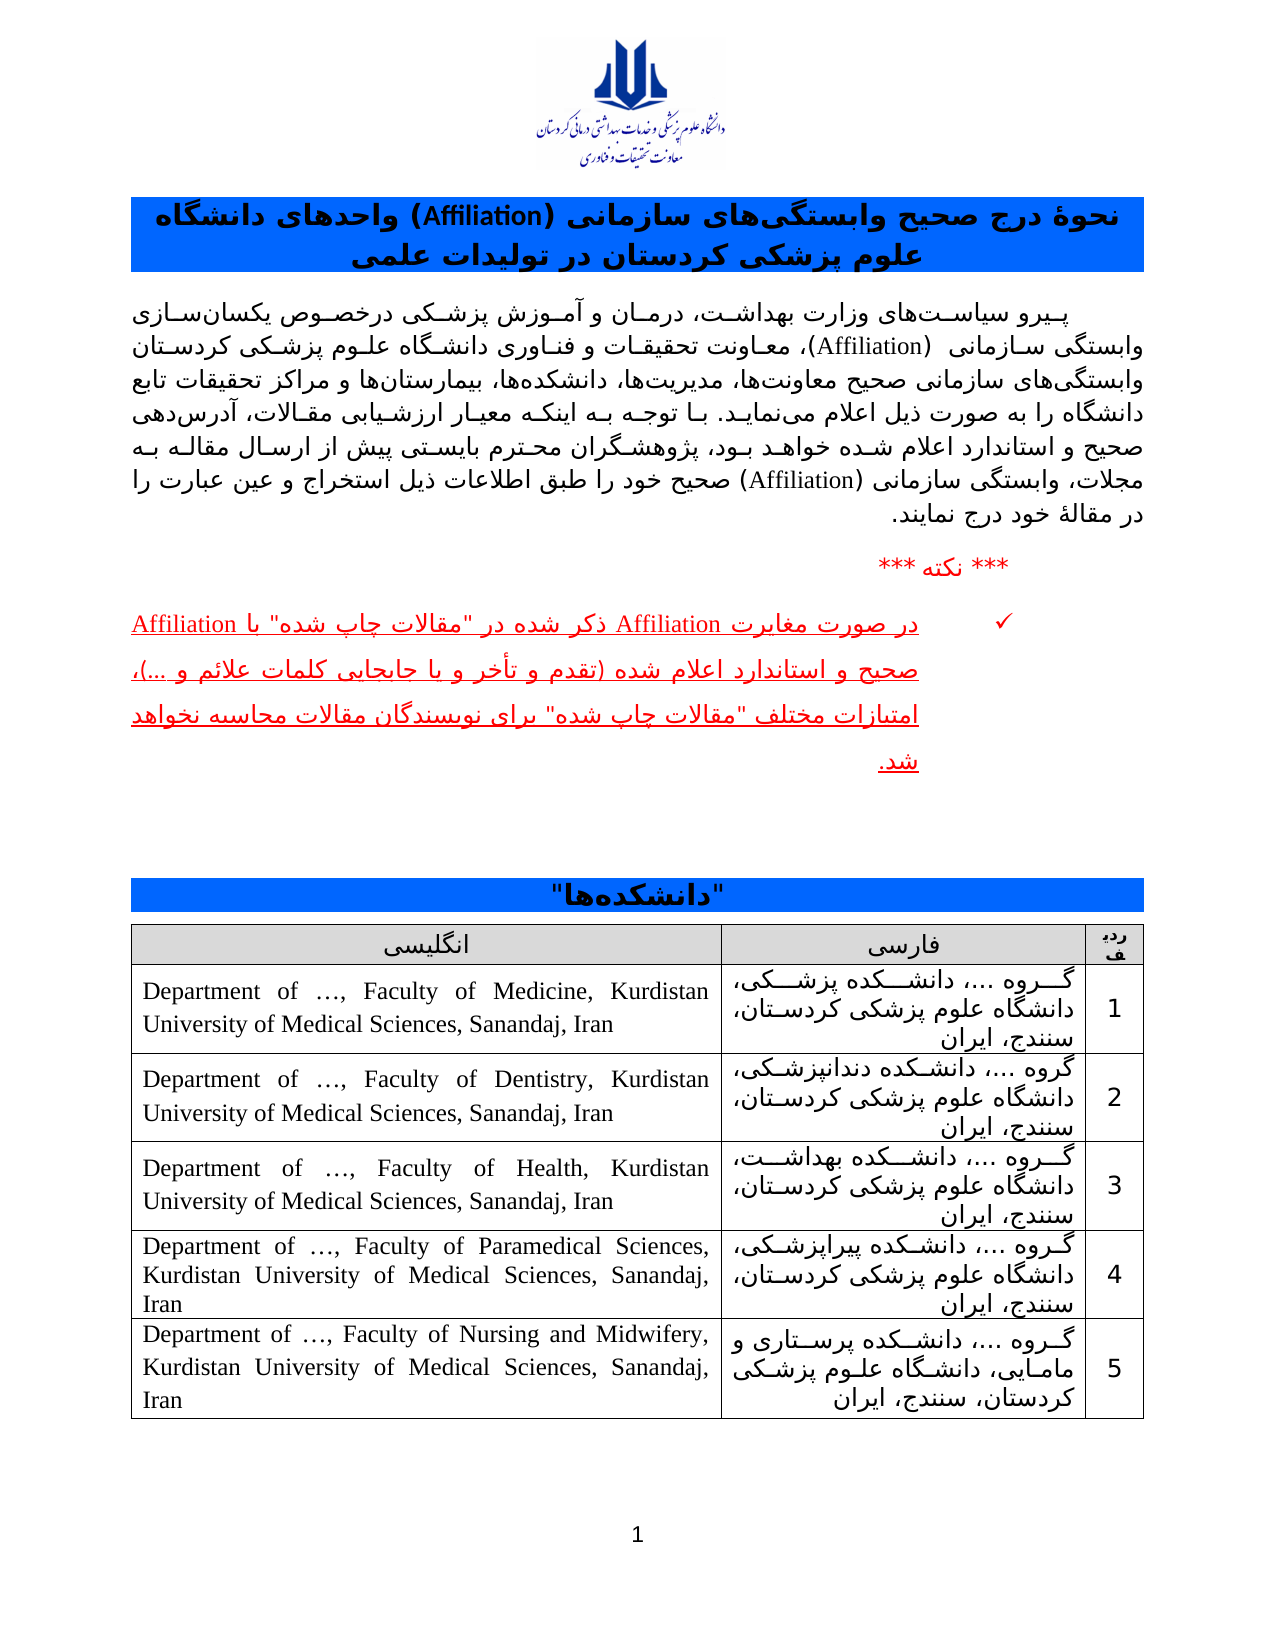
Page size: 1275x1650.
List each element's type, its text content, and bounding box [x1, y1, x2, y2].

table_cell 4 [1086, 1231, 1143, 1318]
table_header فارسی [722, 925, 1085, 964]
table_cell 2 [1086, 1054, 1143, 1141]
table_cell Department of …, Faculty of Paramedical Sciences, Kurdistan University of Medical Sciences, Sanandaj, Iran [132, 1231, 721, 1318]
text نحوۀ درج صحیح وابستگی‌های سازمانی (Affiliation) واحدهای دانشگاه علوم پزشکی کردستان در تولیدات علمی [131, 197, 1144, 272]
picture [535, 37, 727, 170]
list در صورت مغایرت Affiliation ذکر شده در "مقالات چاپ شده" با Affiliation صحیح و استاندارد اعلام شده (تقدم و تأخر و یا جابجایی کلمات علائم و ...)، امتیازات مختلف "مقالات چاپ شده" برای نویسندگان مقالات محاسبه نخواهد شد. [131, 608, 994, 776]
text "دانشکده‌ها" [131, 878, 1144, 912]
table_cell گروه ...، دانشکده پرستاری و مامایی، دانشگاه علوم پزشکی کردستان، سنندج، ایران [722, 1319, 1085, 1418]
table_cell 1 [1086, 965, 1143, 1053]
table_cell Department of …, Faculty of Health, Kurdistan University of Medical Sciences, Sanandaj, Iran [132, 1142, 721, 1230]
table_cell 3 [1086, 1142, 1143, 1230]
table_cell Department of …, Faculty of Nursing and Midwifery, Kurdistan University of Medical Sciences, Sanandaj, Iran [132, 1319, 721, 1418]
table_cell Department of …, Faculty of Medicine, Kurdistan University of Medical Sciences, Sanandaj, Iran [132, 965, 721, 1053]
table_cell گروه ...، دانشکده دندانپزشکی، دانشگاه علوم پزشکی کردستان، سنندج، ایران [722, 1054, 1085, 1141]
text *** نکته *** [75, 553, 1144, 583]
text پیرو سیاست‌های وزارت بهداشت، درمان و آموزش پزشکی درخصوص یکسان‌سازی وابستگی سازمانی (Affiliation)، معاونت تحقیقات و فناوری دانشگاه علوم پزشکی کردستان وابستگی‌های سازمانی صحیح معاونت‌ها، مدیریت‌ها، دانشکده‌ها، بیمارستان‌ها و مراکز تحقیقات تابع دانشگاه را به صورت ذیل اعلام می‌نماید. با توجه به اینکه معیار ارزشیابی مقالات، آدرس‌دهی صحیح و استاندارد اعلام شده خواهد بود، پژوهشگران محترم بایستی پیش از ارسال مقاله به مجلات، وابستگی سازمانی (Affiliation) صحیح خود را طبق اطلاعات ذیل استخراج و عین عبارت را در مقالۀ خود درج نمایند. [131, 298, 1144, 528]
table_header ردیف [1086, 925, 1143, 964]
table_cell Department of …, Faculty of Dentistry, Kurdistan University of Medical Sciences, Sanandaj, Iran [132, 1054, 721, 1141]
table_cell 5 [1086, 1319, 1143, 1418]
table_cell گروه ...، دانشکده پیراپزشکی، دانشگاه علوم پزشکی کردستان، سنندج، ایران [722, 1231, 1085, 1318]
table_cell گروه ...، دانشکده پزشکی، دانشگاه علوم پزشکی کردستان، سنندج، ایران [722, 965, 1085, 1053]
table_cell گروه ...، دانشکده بهداشت، دانشگاه علوم پزشکی کردستان، سنندج، ایران [722, 1142, 1085, 1230]
table_header انگلیسی [132, 925, 721, 964]
